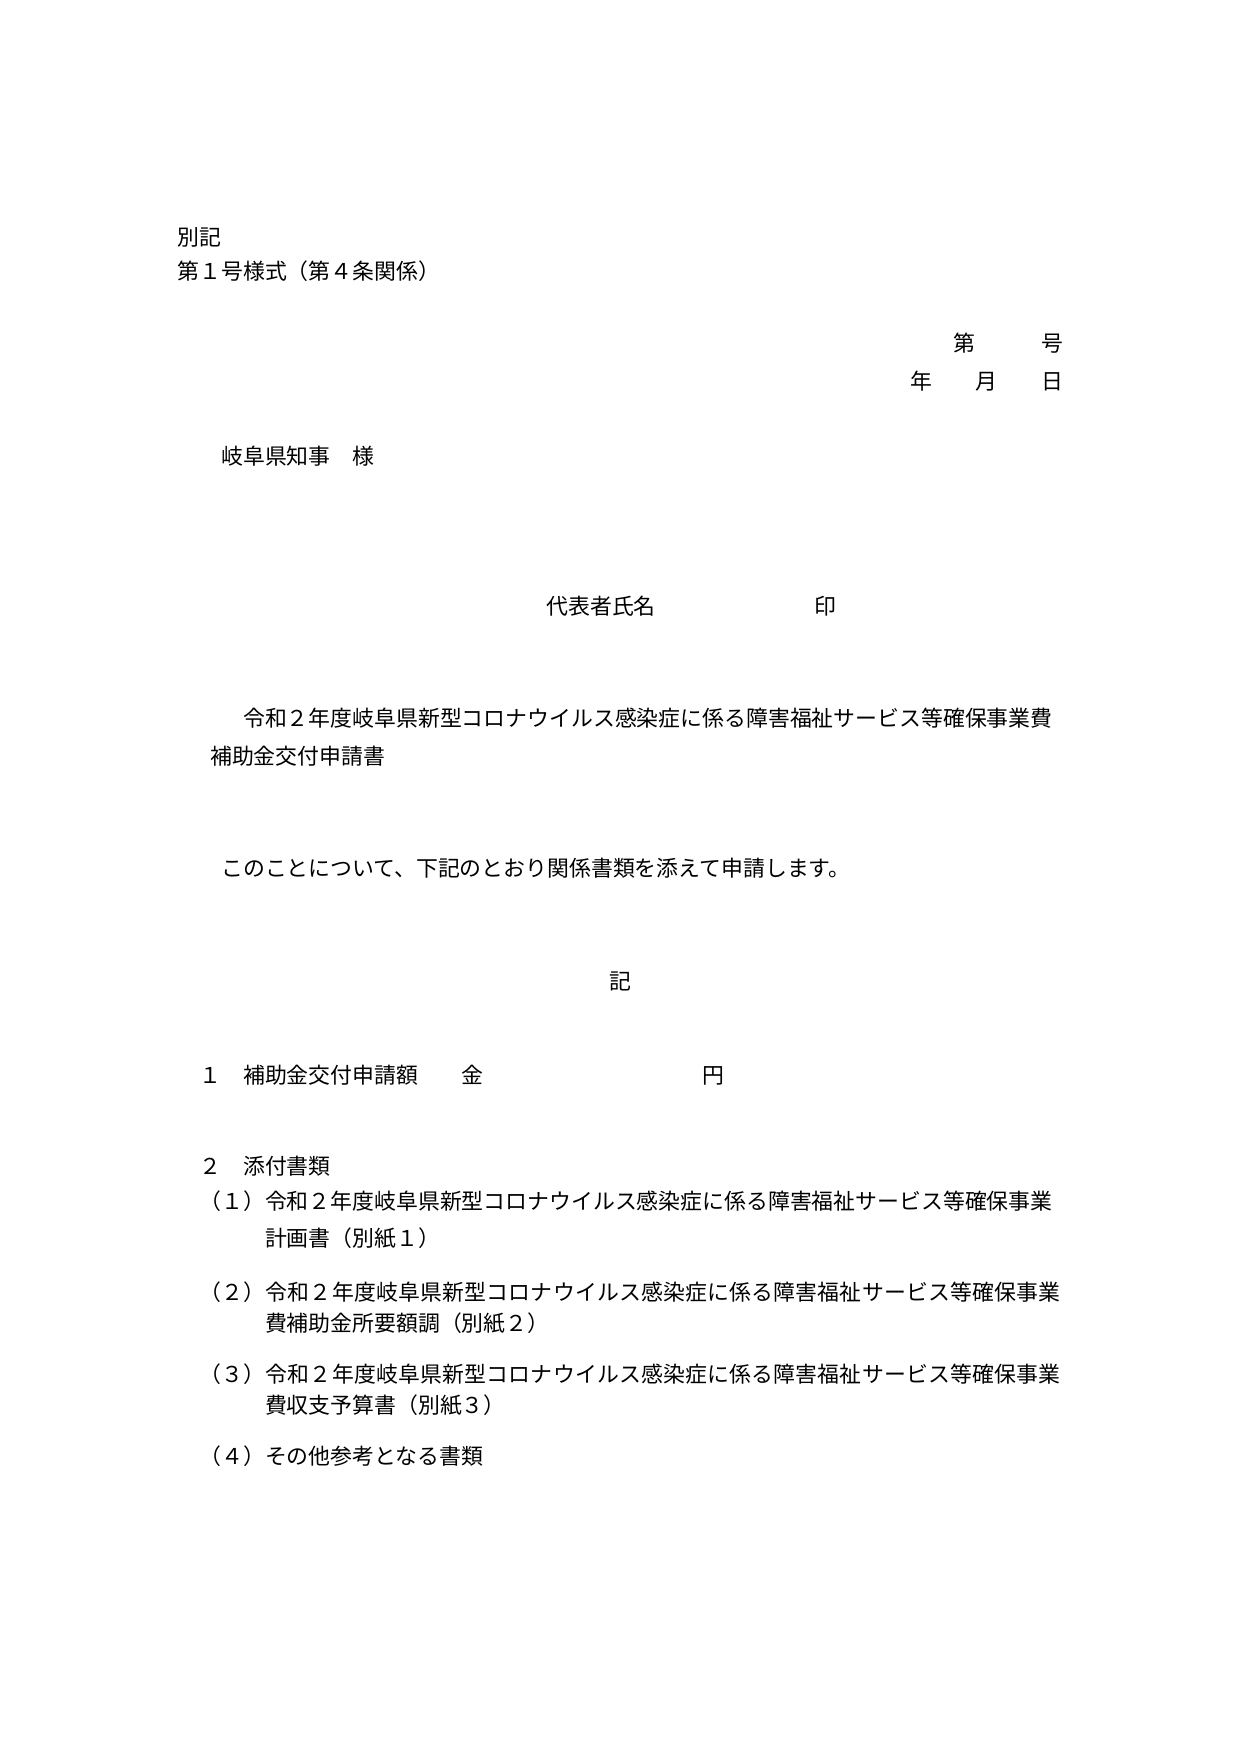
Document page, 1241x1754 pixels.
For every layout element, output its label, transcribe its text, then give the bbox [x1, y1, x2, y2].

text 令和２年度岐阜県新型コロナウイルス感染症に係る障害福祉サービス等確保事業費補助金交付申請書 [210, 698, 1063, 773]
text （３）令和２年度岐阜県新型コロナウイルス感染症に係る障害福祉サービス等確保事業費収支予算書（別紙３） [199, 1357, 1063, 1420]
text 記 [177, 961, 1063, 998]
text 代表者氏名 印 [546, 586, 1063, 623]
text 第１号様式（第４条関係） [177, 254, 1063, 286]
text このことについて、下記のとおり関係書類を添えて申請します。 [177, 848, 1063, 886]
text 第 号 [177, 323, 1063, 361]
text 年 月 日 [177, 361, 1063, 398]
text １ 補助金交付申請額 金 円 [177, 1058, 1063, 1090]
text （４）その他参考となる書類 [177, 1439, 1063, 1471]
text （２）令和２年度岐阜県新型コロナウイルス感染症に係る障害福祉サービス等確保事業費補助金所要額調（別紙２） [199, 1275, 1063, 1338]
text 岐阜県知事 様 [177, 436, 1063, 473]
text （１）令和２年度岐阜県新型コロナウイルス感染症に係る障害福祉サービス等確保事業計画書（別紙１） [199, 1181, 1063, 1256]
text 別記 [177, 217, 1063, 254]
text ２ 添付書類 [177, 1149, 1063, 1181]
